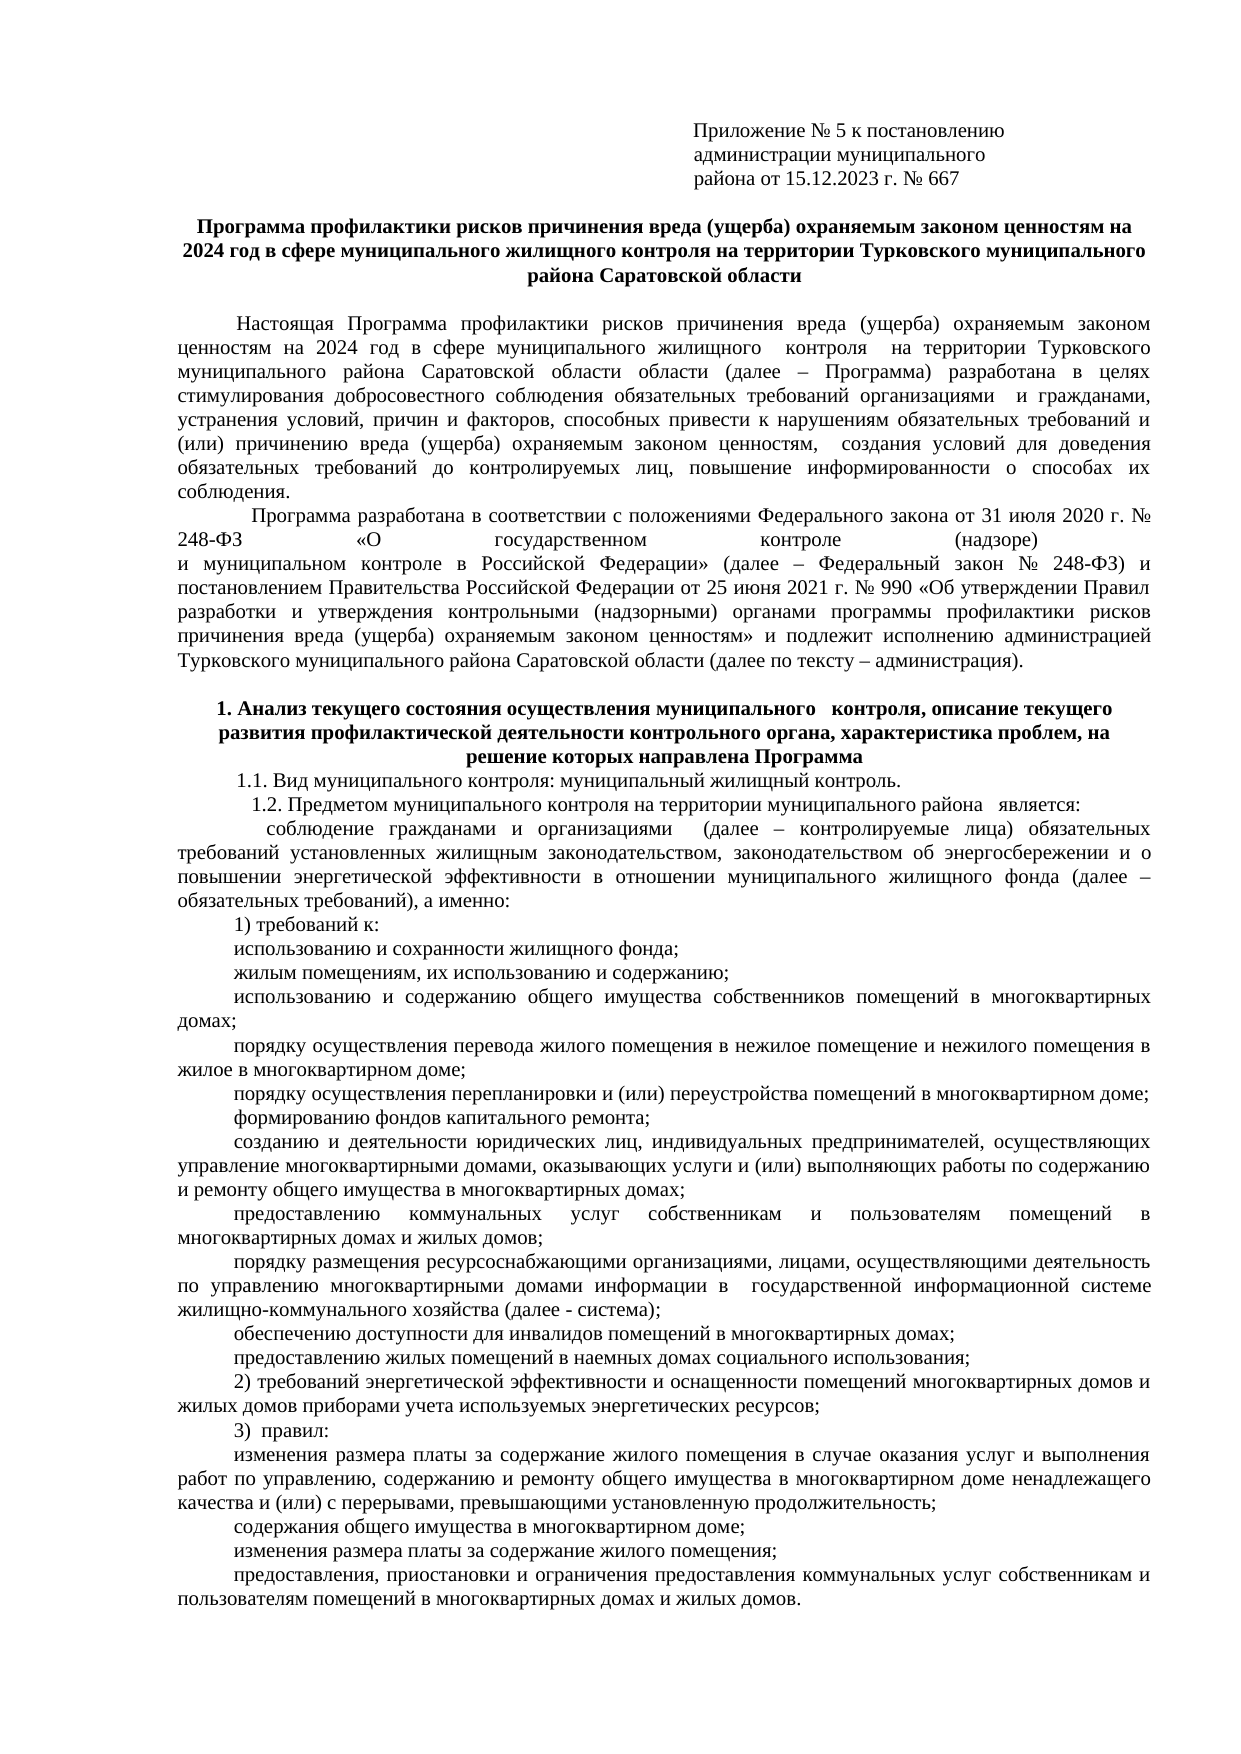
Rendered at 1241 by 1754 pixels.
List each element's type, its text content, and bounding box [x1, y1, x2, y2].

text формированию фондов капитального ремонта; [177, 1105, 1152, 1129]
text 1. Анализ текущего состояния осуществления муниципального контроля, описание текущего развития профилактической деятельности контрольного органа, характеристика проблем, на решение которых направлена Программа [177, 696, 1152, 768]
text жилым помещениям, их использованию и содержанию; [177, 960, 1152, 984]
text 1.1. Вид муниципального контроля: муниципальный жилищный контроль. [177, 768, 1152, 792]
text 1) требований к: [177, 912, 1152, 936]
text 3) правил: [177, 1417, 1152, 1442]
text района от 15.12.2023 г. № 667 [177, 166, 1152, 190]
text Программа профилактики рисков причинения вреда (ущерба) охраняемым законом ценностям на 2024 год в сфере муниципального жилищного контроля на территории Турковского муниципального района Саратовской области [177, 214, 1152, 287]
text 1.2. Предметом муниципального контроля на территории муниципального района является: [177, 792, 1152, 816]
text Приложение № 5 к постановлению [177, 118, 1152, 142]
text обеспечению доступности для инвалидов помещений в многоквартирных домах; [177, 1321, 1152, 1345]
text использованию и содержанию общего имущества собственников помещений в многоквартирных домах; [177, 984, 1152, 1032]
text предоставлению коммунальных услуг собственникам и пользователям помещений в многоквартирных домах и жилых домов; [177, 1201, 1152, 1249]
text предоставления, приостановки и ограничения предоставления коммунальных услуг собственникам и пользователям помещений в многоквартирных домах и жилых домов. [177, 1562, 1152, 1610]
text изменения размера платы за содержание жилого помещения; [177, 1538, 1152, 1562]
text Настоящая Программа профилактики рисков причинения вреда (ущерба) охраняемым законом ценностям на 2024 год в сфере муниципального жилищного контроля на территории Турковского муниципального района Саратовской области области (далее – Программа) разработана в целях стимулирования добросовестного соблюдения обязательных требований организациями и гражданами, устранения условий, причин и факторов, способных привести к нарушениям обязательных требований и (или) причинению вреда (ущерба) охраняемым законом ценностям, создания условий для доведения обязательных требований до контролируемых лиц, повышение информированности о способах их соблюдения. [177, 311, 1152, 503]
text созданию и деятельности юридических лиц, индивидуальных предпринимателей, осуществляющих управление многоквартирными домами, оказывающих услуги и (или) выполняющих работы по содержанию и ремонту общего имущества в многоквартирных домах; [177, 1129, 1152, 1201]
text порядку осуществления перевода жилого помещения в нежилое помещение и нежилого помещения в жилое в многоквартирном доме; [177, 1032, 1152, 1081]
text предоставлению жилых помещений в наемных домах социального использования; [177, 1345, 1152, 1369]
text порядку размещения ресурсоснабжающими организациями, лицами, осуществляющими деятельность по управлению многоквартирными домами информации в государственной информационной системе жилищно-коммунального хозяйства (далее - система); [177, 1249, 1152, 1321]
text изменения размера платы за содержание жилого помещения в случае оказания услуг и выполнения работ по управлению, содержанию и ремонту общего имущества в многоквартирном доме ненадлежащего качества и (или) с перерывами, превышающими установленную продолжительность; [177, 1442, 1152, 1514]
text использованию и сохранности жилищного фонда; [177, 936, 1152, 960]
text 2) требований энергетической эффективности и оснащенности помещений многоквартирных домов и жилых домов приборами учета используемых энергетических ресурсов; [177, 1369, 1152, 1417]
text Программа разработана в соответствии с положениями Федерального закона от 31 июля 2020 г. № 248-ФЗ «О государственном контроле (надзоре) и муниципальном контроле в Российской Федерации» (далее – Федеральный закон № 248-ФЗ) и постановлением Правительства Российской Федерации от 25 июня 2021 г. № 990 «Об утверждении Правил разработки и утверждения контрольными (надзорными) органами программы профилактики рисков причинения вреда (ущерба) охраняемым законом ценностям» и подлежит исполнению администрацией Турковского муниципального района Саратовской области (далее по тексту – администрация). [177, 503, 1152, 672]
text содержания общего имущества в многоквартирном доме; [177, 1514, 1152, 1538]
text администрации муниципального [177, 142, 1152, 166]
list соблюдение гражданами и организациями (далее – контролируемые лица) обязательных требований установленных жилищным законодательством, законодательством об энергосбережении и о повышении энергетической эффективности в отношении муниципального жилищного фонда (далее – обязательных требований), а именно: [177, 816, 1152, 912]
text порядку осуществления перепланировки и (или) переустройства помещений в многоквартирном доме; [177, 1081, 1152, 1105]
